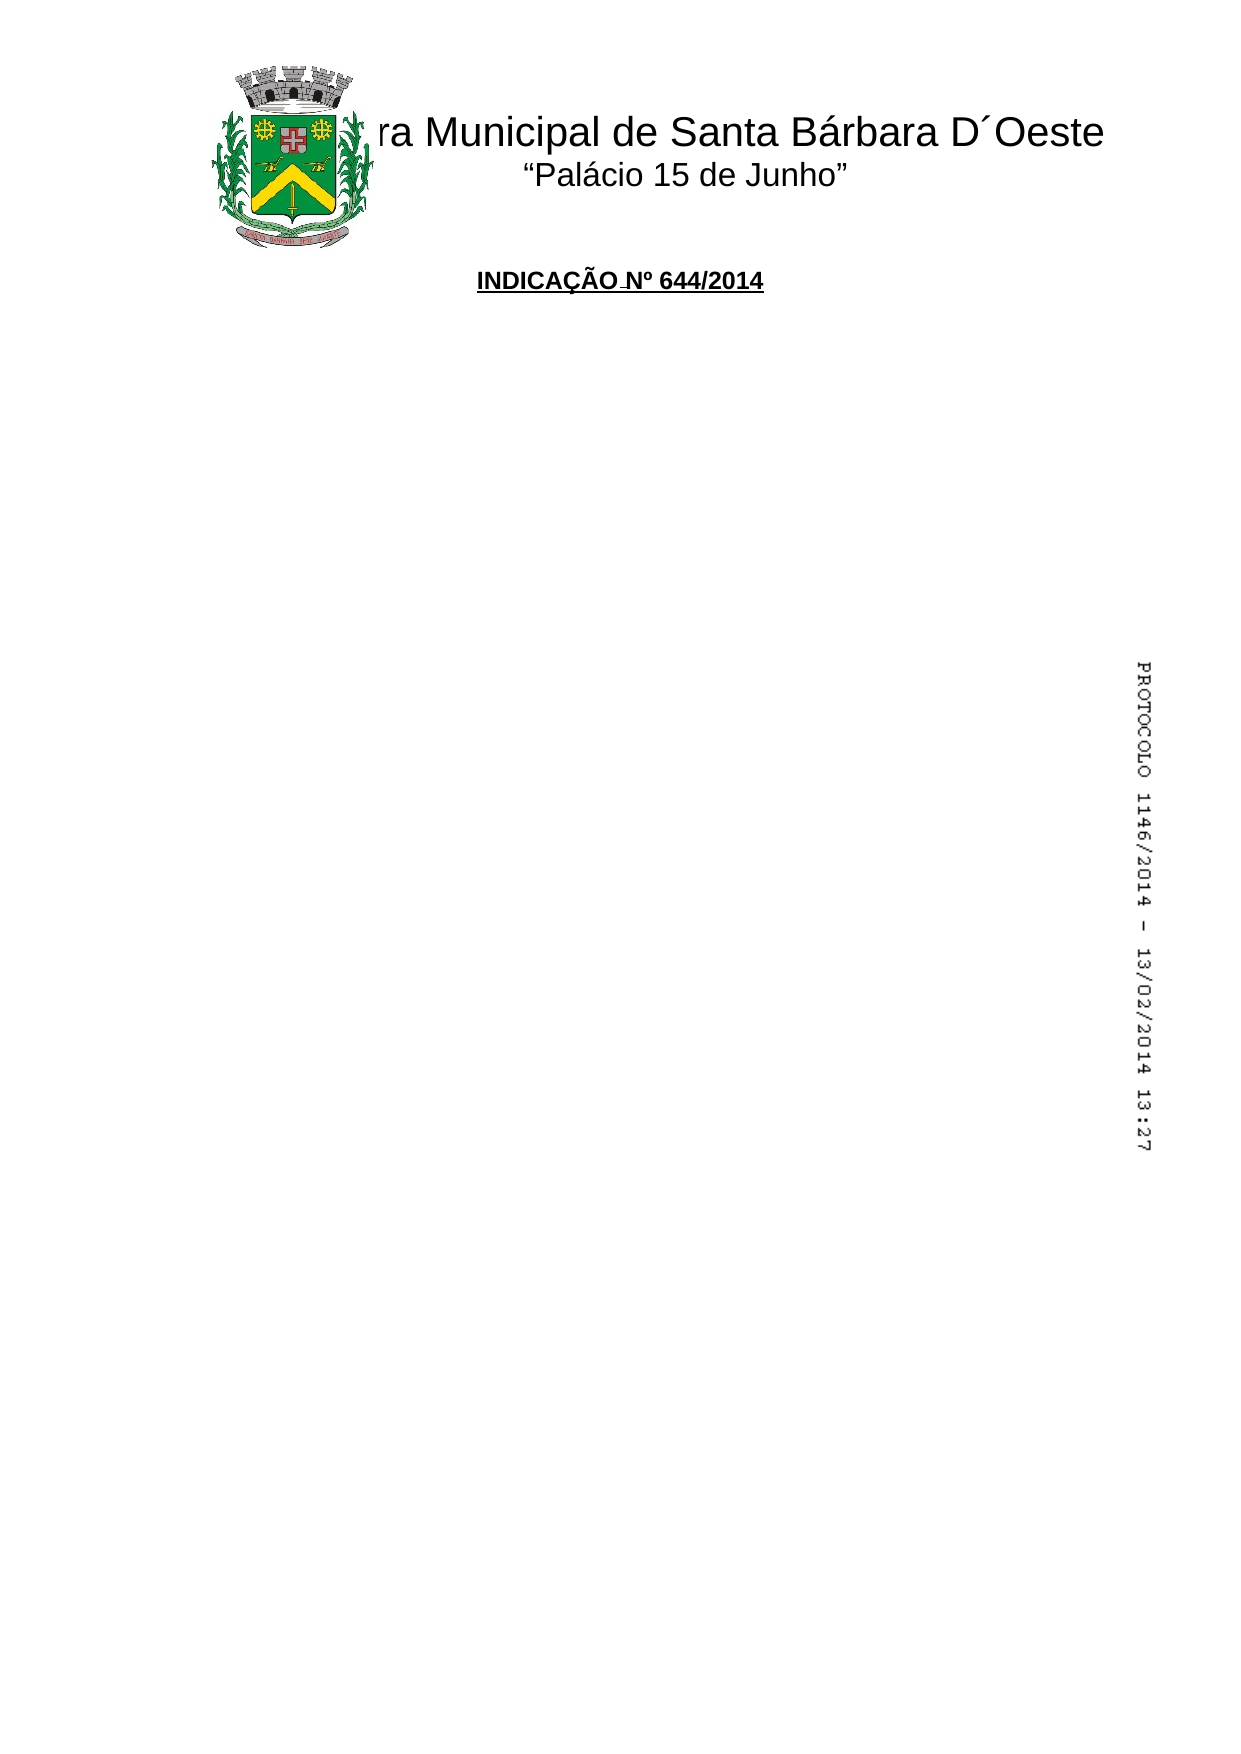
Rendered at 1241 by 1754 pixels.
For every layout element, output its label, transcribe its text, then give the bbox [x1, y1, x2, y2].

picture [1110, 658, 1173, 1155]
picture [211, 66, 381, 255]
title INDICAÇÃO Nº 644/2014 [177, 266, 1063, 294]
